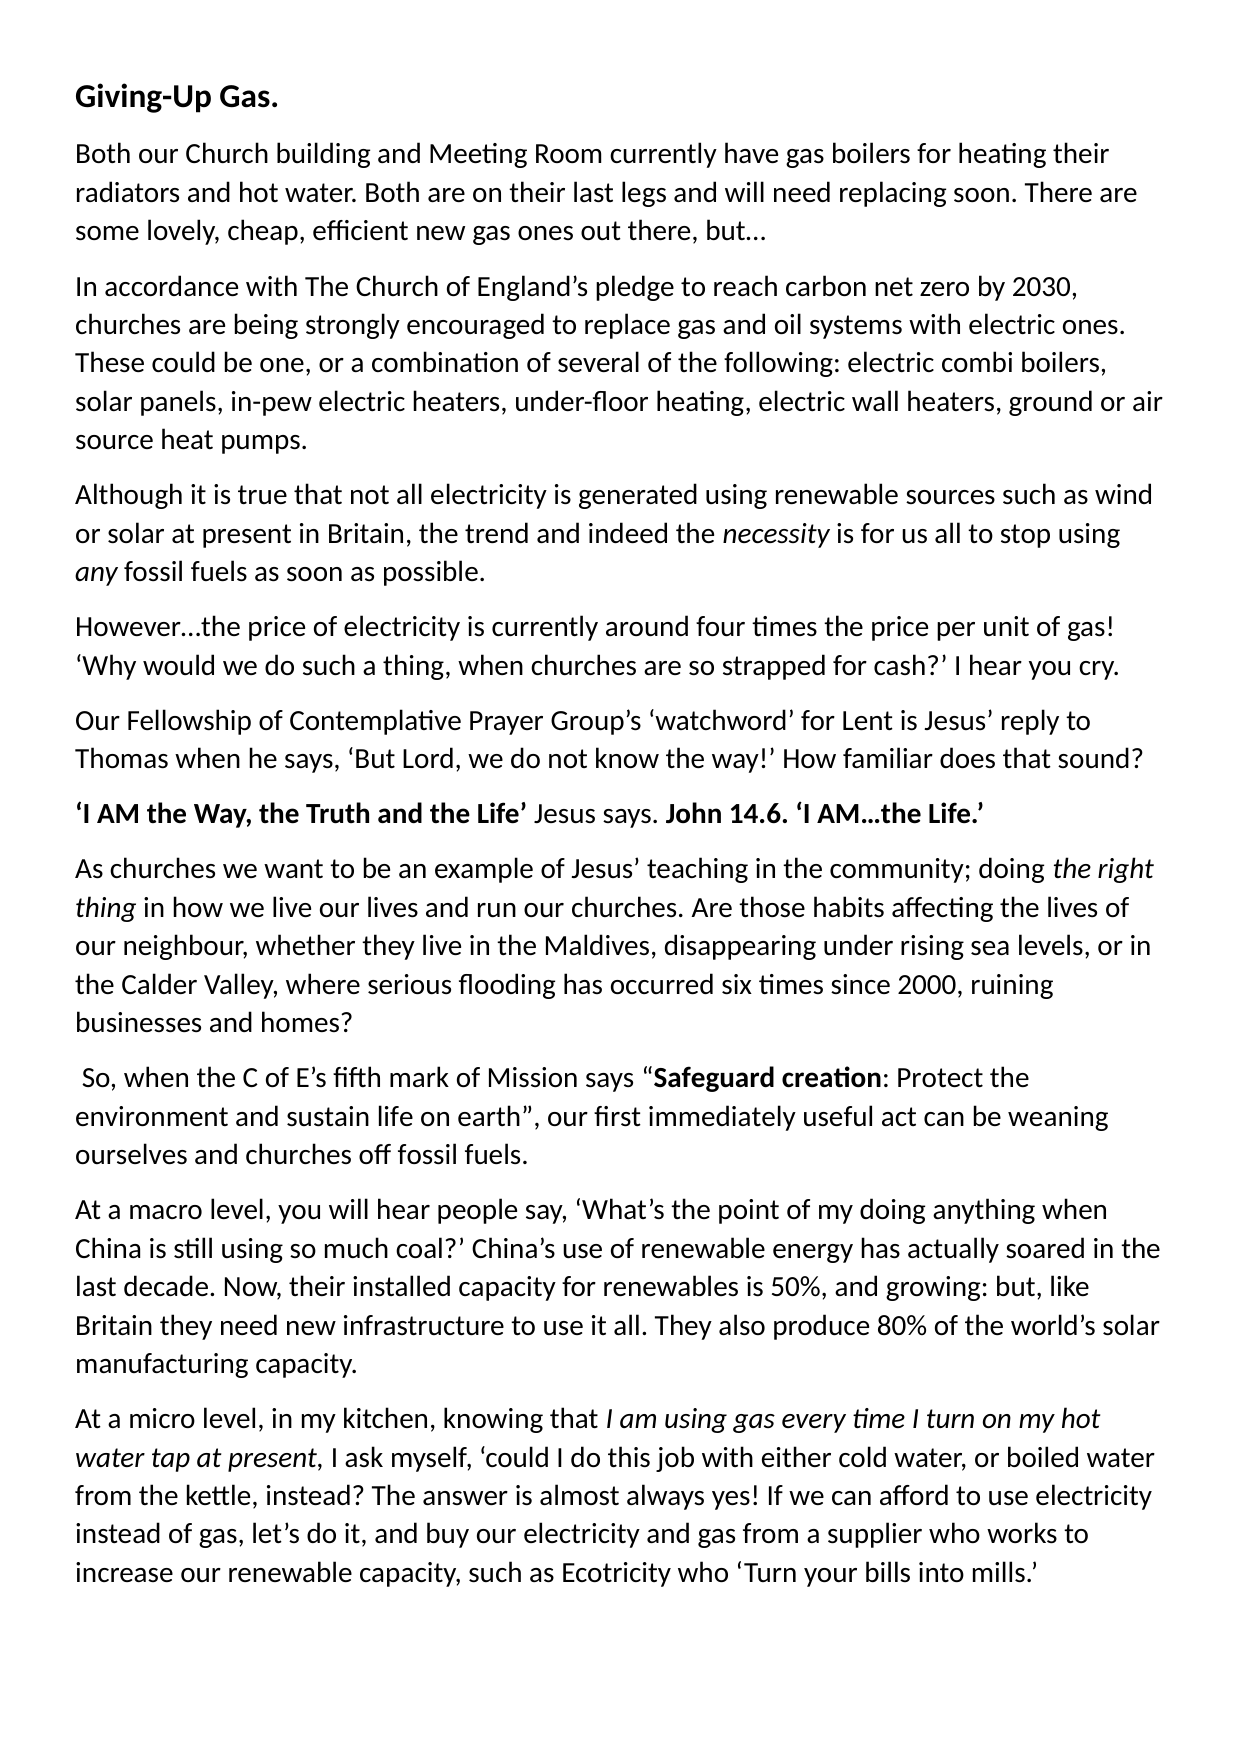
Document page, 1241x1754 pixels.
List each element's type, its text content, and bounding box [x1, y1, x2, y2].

text Giving-Up Gas. [75, 75, 1165, 116]
text Although it is true that not all electricity is generated using renewable sources such as wind or solar at present in Britain, the trend and indeed the necessity is for us all to stop using any fossil fuels as soon as possible. [75, 476, 1165, 589]
text As churches we want to be an example of Jesus’ teaching in the community; doing the right thing in how we live our lives and run our churches. Are those habits affecting the lives of our neighbour, whether they live in the Maldives, disappearing under rising sea levels, or in the Calder Valley, where serious flooding has occurred six times since 2000, ruining businesses and homes? [75, 851, 1165, 1040]
text In accordance with The Church of England’s pledge to reach carbon net zero by 2030, churches are being strongly encouraged to replace gas and oil systems with electric ones. These could be one, or a combination of several of the following: electric combi boilers, solar panels, in-pew electric heaters, under-floor heating, electric wall heaters, ground or air source heat pumps. [75, 268, 1165, 457]
text Our Fellowship of Contemplative Prayer Group’s ‘watchword’ for Lent is Jesus’ reply to Thomas when he says, ‘But Lord, we do not know the way!’ How familiar does that sound? [75, 702, 1165, 776]
text Both our Church building and Meeting Room currently have gas boilers for heating their radiators and hot water. Both are on their last legs and will need replacing soon. There are some lovely, cheap, efficient new gas ones out there, but… [75, 136, 1165, 248]
text So, when the C of E’s fifth mark of Mission says “Safeguard creation: Protect the environment and sustain life on earth”, our first immediately useful act can be weaning ourselves and churches off fossil fuels. [75, 1059, 1165, 1172]
text At a macro level, you will hear people say, ‘What’s the point of my doing anything when China is still using so much coal?’ China’s use of renewable energy has actually soared in the last decade. Now, their installed capacity for renewables is 50%, and growing: but, like Britain they need new infrastructure to use it all. They also produce 80% of the world’s solar manufacturing capacity. [75, 1191, 1165, 1381]
text However…the price of electricity is currently around four times the price per unit of gas! ‘Why would we do such a thing, when churches are so strapped for cash?’ I hear you cry. [75, 608, 1165, 682]
text At a micro level, in my kitchen, knowing that I am using gas every time I turn on my hot water tap at present, I ask myself, ‘could I do this job with either cold water, or boiled water from the kettle, instead? The answer is almost always yes! If we can afford to use electricity instead of gas, let’s do it, and buy our electricity and gas from a supplier who works to increase our renewable capacity, such as Ecotricity who ‘Turn your bills into mills.’ [75, 1400, 1165, 1590]
text ‘I AM the Way, the Truth and the Life’ Jesus says. John 14.6. ‘I AM…the Life.’ [75, 796, 1165, 831]
